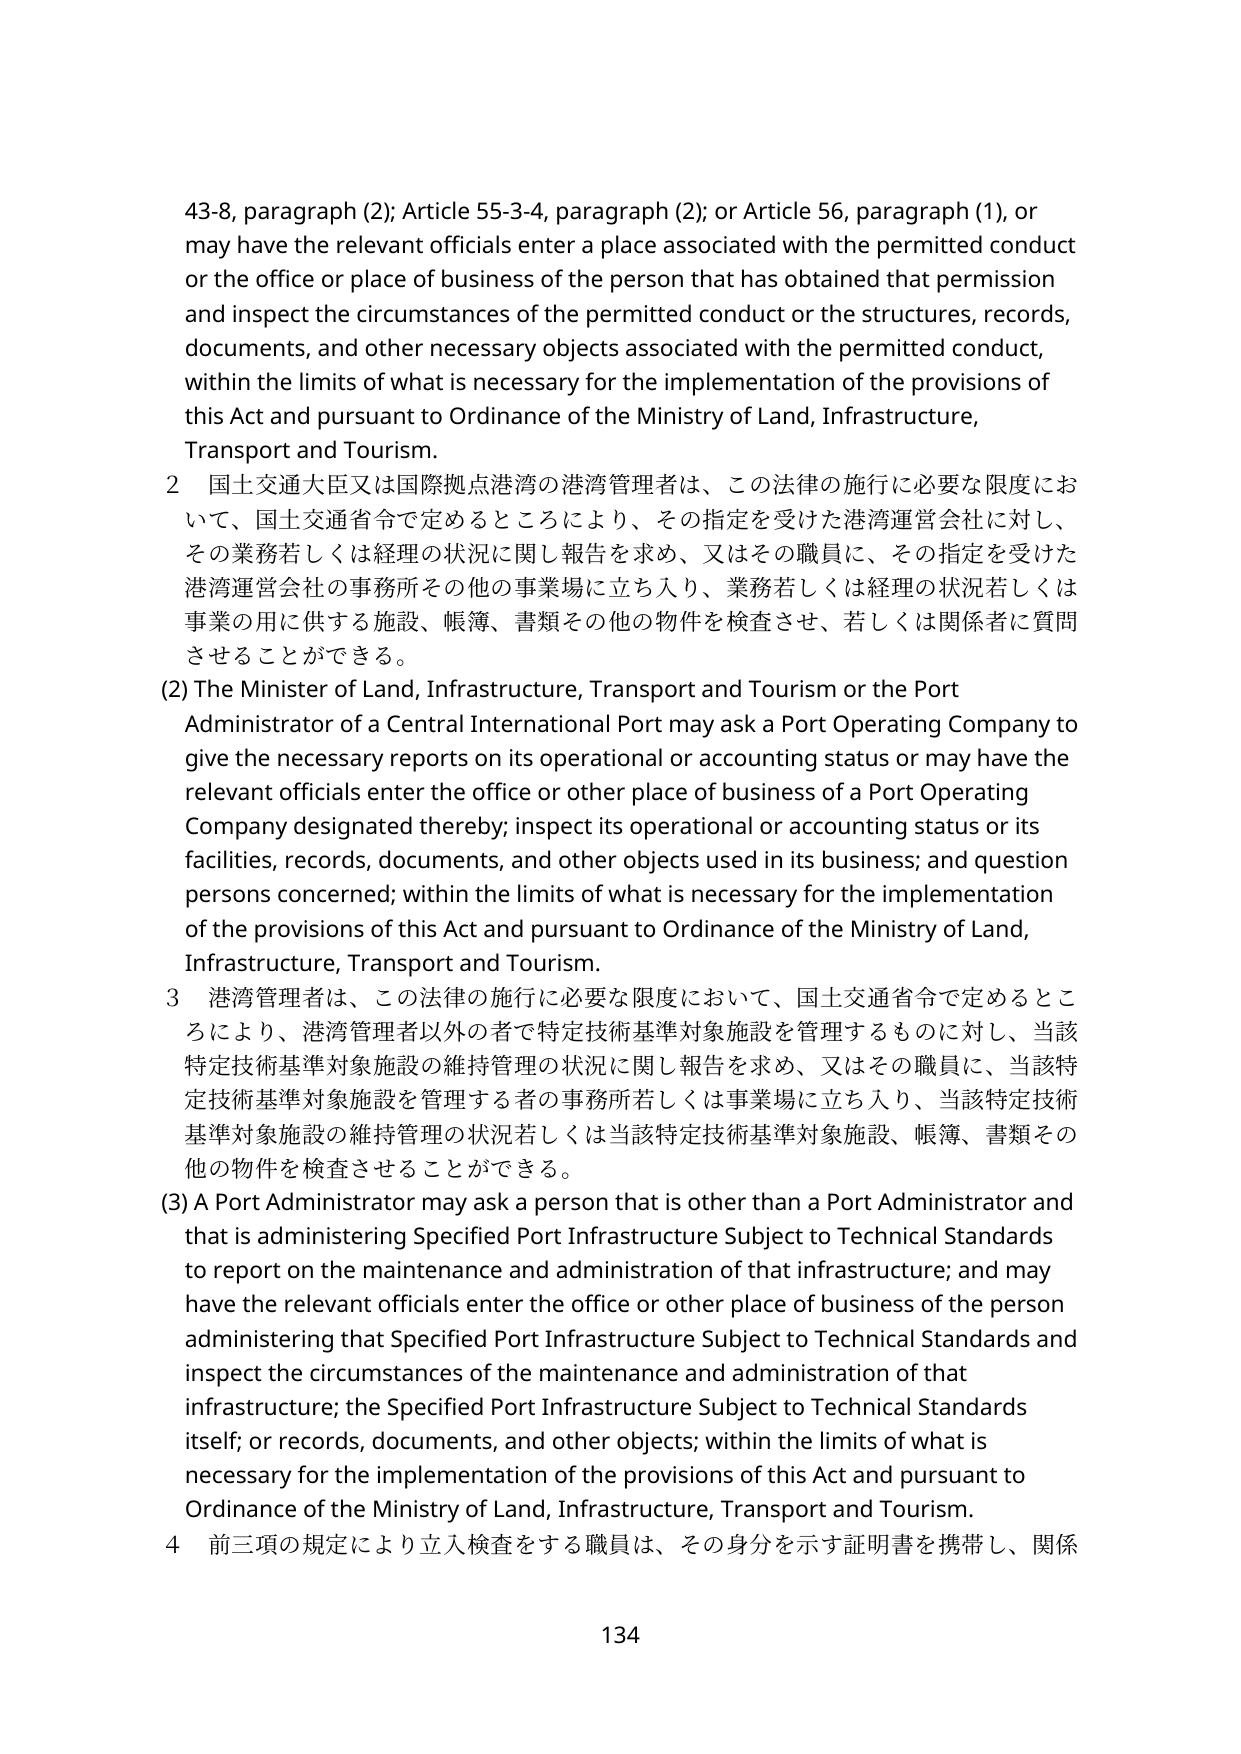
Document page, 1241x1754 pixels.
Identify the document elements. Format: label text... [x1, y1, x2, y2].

text ２ 国土交通大臣又は国際拠点港湾の港湾管理者は、この法律の施行に必要な限度において、国土交通省令で定めるところにより、その指定を受けた港湾運営会社に対し、その業務若しくは経理の状況に関し報告を求め、又はその職員に、その指定を受けた港湾運営会社の事務所その他の事業場に立ち入り、業務若しくは経理の状況若しくは事業の用に供する施設、帳簿、書類その他の物件を検査させ、若しくは関係者に質問させることができる。 [161, 467, 1079, 672]
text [161, 1526, 1079, 1560]
text ３ 港湾管理者は、この法律の施行に必要な限度において、国土交通省令で定めるところにより、港湾管理者以外の者で特定技術基準対象施設を管理するものに対し、当該特定技術基準対象施設の維持管理の状況に関し報告を求め、又はその職員に、当該特定技術基準対象施設を管理する者の事務所若しくは事業場に立ち入り、当該特定技術基準対象施設の維持管理の状況若しくは当該特定技術基準対象施設、帳簿、書類その他の物件を検査させることができる。 [161, 979, 1079, 1184]
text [161, 194, 1079, 467]
text (2) The Minister of Land, Infrastructure, Transport and Tourism or the Port Administrator of a Central International Port may ask a Port Operating Company to give the necessary reports on its operational or accounting status or may have the relevant officials enter the office or other place of business of a Port Operating Company designated thereby; inspect its operational or accounting status or its facilities, records, documents, and other objects used in its business; and question persons concerned; within the limits of what is necessary for the implementation of the provisions of this Act and pursuant to Ordinance of the Ministry of Land, Infrastructure, Transport and Tourism. [161, 672, 1079, 979]
text (3) A Port Administrator may ask a person that is other than a Port Administrator and that is administering Specified Port Infrastructure Subject to Technical Standards to report on the maintenance and administration of that infrastructure; and may have the relevant officials enter the office or other place of business of the person administering that Specified Port Infrastructure Subject to Technical Standards and inspect the circumstances of the maintenance and administration of that infrastructure; the Specified Port Infrastructure Subject to Technical Standards itself; or records, documents, and other objects; within the limits of what is necessary for the implementation of the provisions of this Act and pursuant to Ordinance of the Ministry of Land, Infrastructure, Transport and Tourism. [161, 1184, 1079, 1526]
